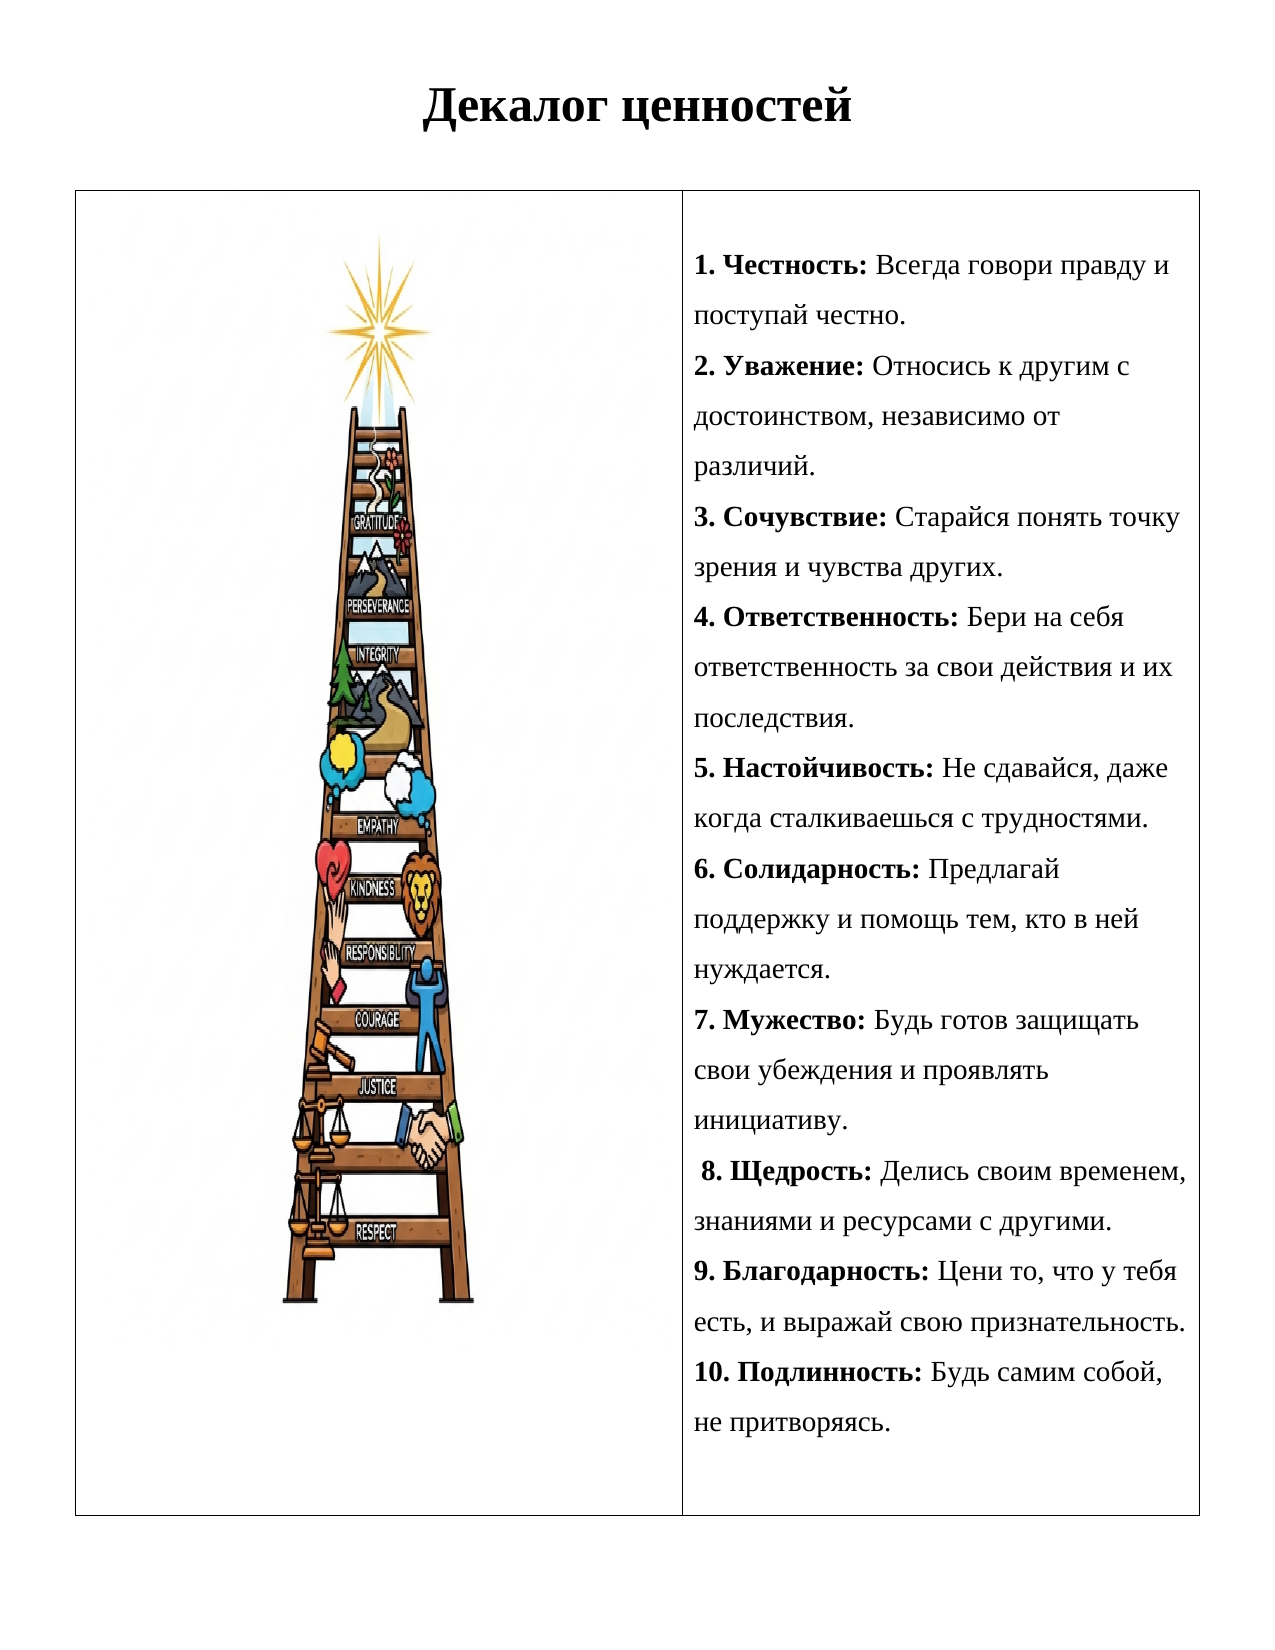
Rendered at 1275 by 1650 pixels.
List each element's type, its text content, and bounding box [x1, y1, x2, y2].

table_header [76, 191, 682, 1514]
picture [86, 191, 671, 1348]
text Декалог ценностей [75, 75, 1200, 132]
table_header 1. Честность: Всегда говори правду и поступай честно. 2. Уважение: Относись к другим с достоинством, независимо от различий. 3. Сочувствие: Старайся понять точку зрения и чувства других. 4. Ответственность: Бери на себя ответственность за свои действия и их последствия. 5. Настойчивость: Не сдавайся, даже когда сталкиваешься с трудностями. 6. Солидарность: Предлагай поддержку и помощь тем, кто в ней нуждается. 7. Мужество: Будь готов защищать свои убеждения и проявлять инициативу. 8. Щедрость: Делись своим временем, знаниями и ресурсами с другими. 9. Благодарность: Цени то, что у тебя есть, и выражай свою признательность. 10. Подлинность: Будь самим собой, не притворяясь. [683, 191, 1199, 1514]
